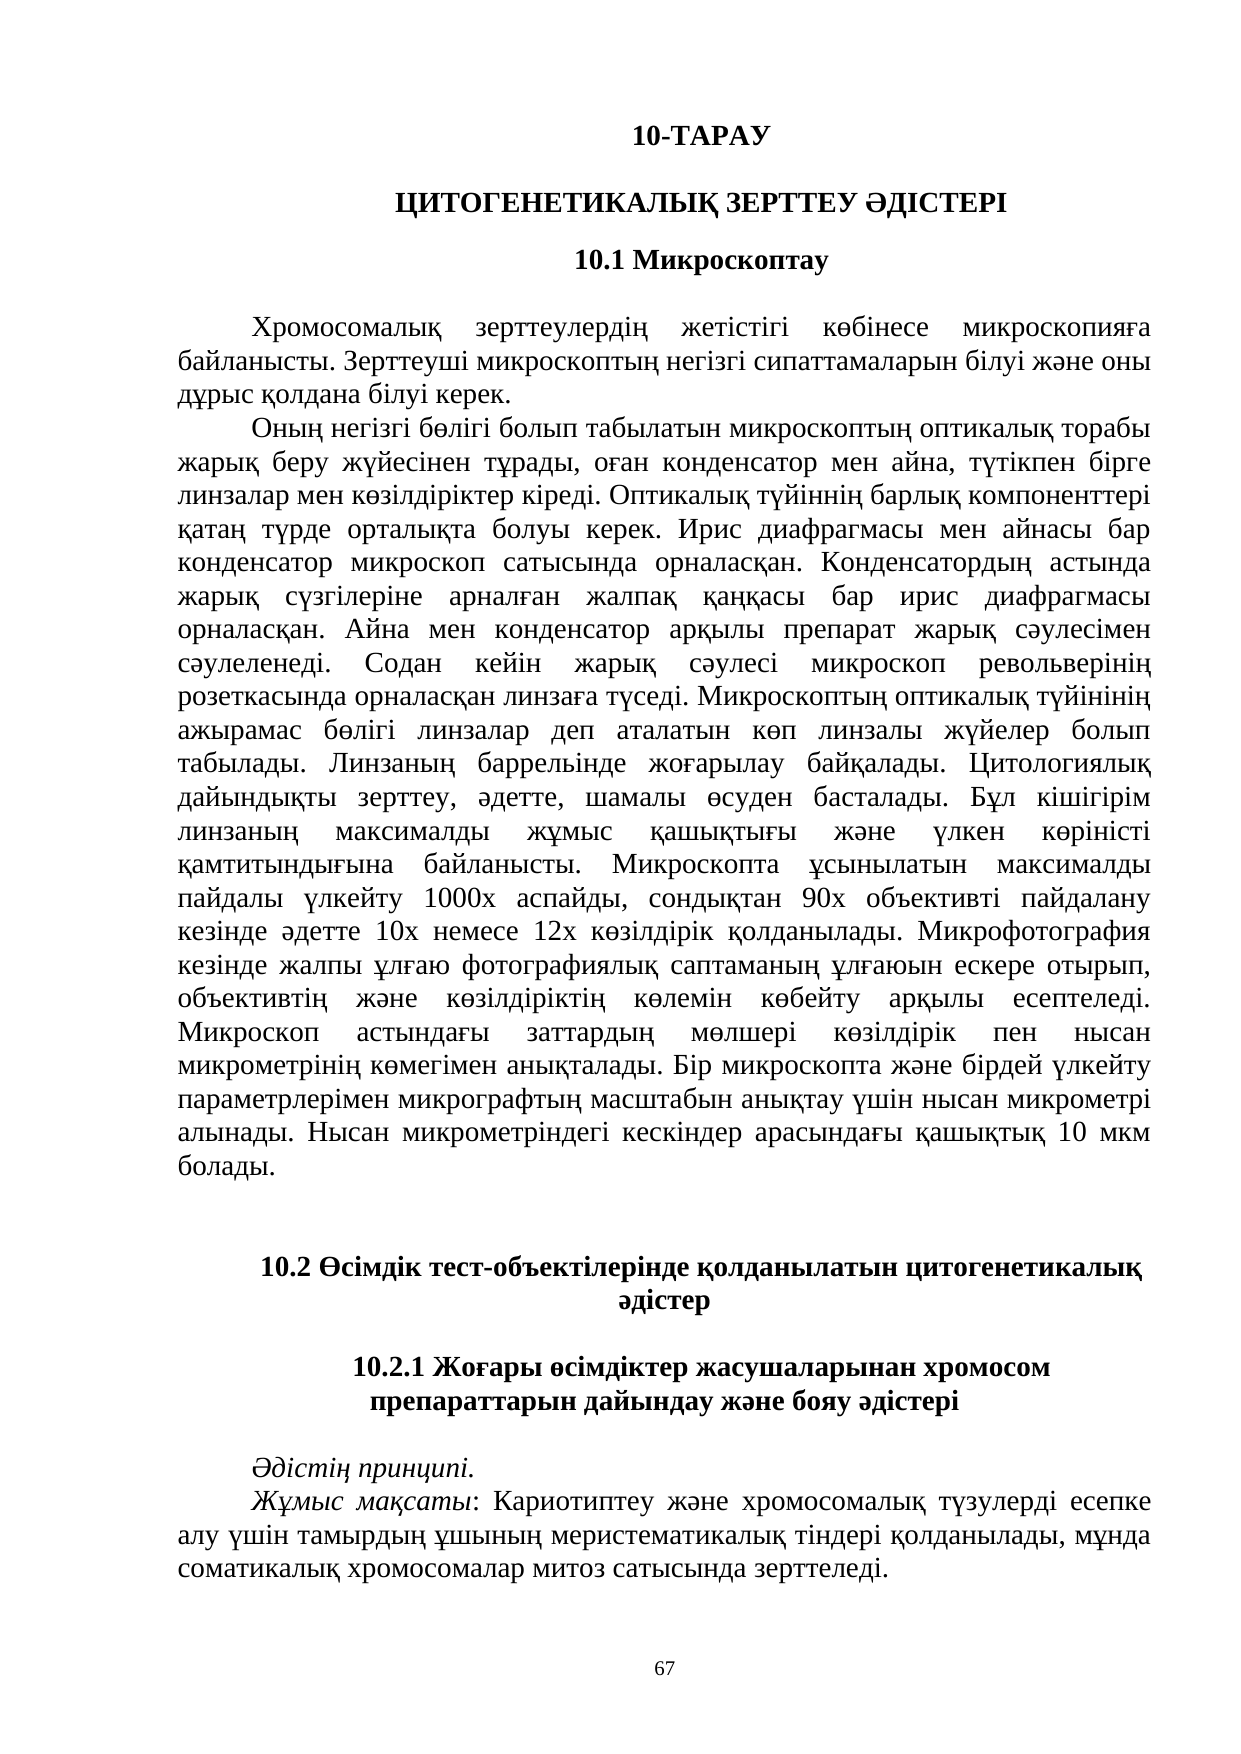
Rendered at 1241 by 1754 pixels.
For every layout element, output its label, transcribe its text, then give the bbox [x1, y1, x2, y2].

text 10-ТАРАУ [177, 118, 1152, 152]
text Жұмыс мақсаты: Кариотиптеу және хромосомалық түзулерді есепке алу үшін тамырдың ұшының меристематикалық тіндері қолданылады, мұнда соматикалық хромосомалар митоз сатысында зерттеледі. [177, 1483, 1152, 1584]
text 10.2 Өсімдік тест-объектілерінде қолданылатын цитогенетикалық әдістер [177, 1249, 1152, 1316]
text ЦИТОГЕНЕТИКАЛЫҚ ЗЕРТТЕУ ӘДІСТЕРІ [177, 185, 1152, 219]
text 10.2.1 Жоғары өсімдіктер жасушаларынан хромосом препараттарын дайындау және бояу әдістері [177, 1349, 1152, 1416]
text Хромосомалық зерттеулердің жетістігі көбінесе микроскопияға байланысты. Зерттеуші микроскоптың негізгі сипаттамаларын білуі және оны дұрыс қолдана білуі керек. [177, 309, 1152, 410]
text Әдістің принципі. [177, 1450, 1152, 1483]
text Оның негізгі бөлігі болып табылатын микроскоптың оптикалық торабы жарық беру жүйесінен тұрады, оған конденсатор мен айна, түтікпен бірге линзалар мен көзілдіріктер кіреді. Оптикалық түйіннің барлық компоненттері қатаң түрде орталықта болуы керек. Ирис диафрагмасы мен айнасы бар конденсатор микроскоп сатысында орналасқан. Конденсатордың астында жарық сүзгілеріне арналған жалпақ қаңқасы бар ирис диафрагмасы орналасқан. Айна мен конденсатор арқылы препарат жарық сәулесімен сәулеленеді. Содан кейін жарық сәулесі микроскоп револьверінің розеткасында орналасқан линзаға түседі. Микроскоптың оптикалық түйінінің ажырамас бөлігі линзалар деп аталатын көп линзалы жүйелер болып табылады. Линзаның баррельінде жоғарылау байқалады. Цитологиялық дайындықты зерттеу, әдетте, шамалы өсуден басталады. Бұл кішігірім линзаның максималды жұмыс қашықтығы және үлкен көріністі қамтитындығына байланысты. Микроскопта ұсынылатын максималды пайдалы үлкейту 1000x аспайды, сондықтан 90x объективті пайдалану кезінде әдетте 10x немесе 12x көзілдірік қолданылады. Микрофотография кезінде жалпы ұлғаю фотографиялық саптаманың ұлғаюын ескере отырып, объективтің және көзілдіріктің көлемін көбейту арқылы есептеледі. Микроскоп астындағы заттардың мөлшері көзілдірік пен нысан микрометрінің көмегімен анықталады. Бір микроскопта және бірдей үлкейту параметрлерімен микрографтың масштабын анықтау үшін нысан микрометрі алынады. Нысан микрометріндегі кескіндер арасындағы қашықтық 10 мкм болады. [177, 410, 1152, 1182]
text 10.1 Микроскоптау [177, 242, 1152, 276]
